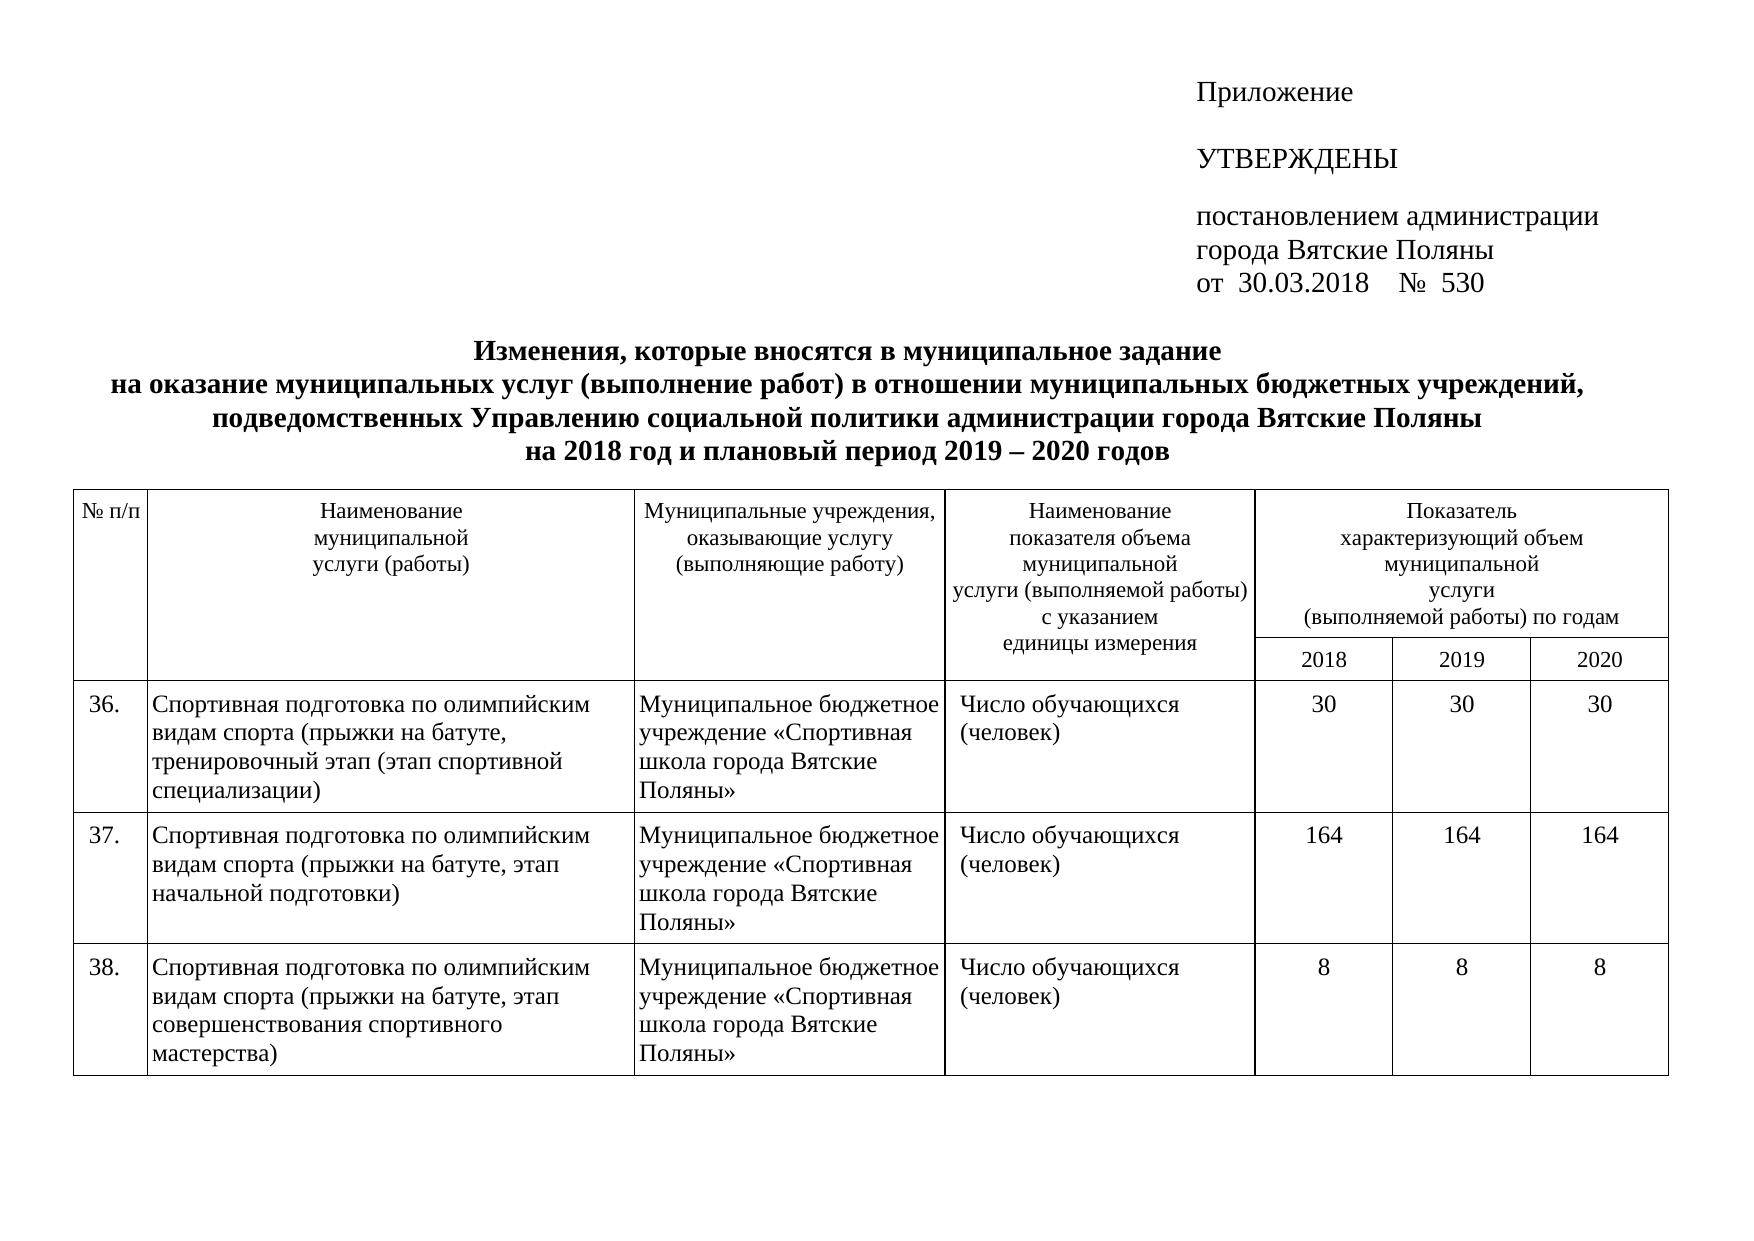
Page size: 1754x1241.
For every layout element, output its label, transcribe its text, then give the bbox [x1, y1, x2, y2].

text города Вятские Поляны [1196, 232, 1621, 266]
table_cell 8 [1393, 944, 1530, 1075]
text на оказание муниципальных услуг (выполнение работ) в отношении муниципальных бюджетных учреждений, подведомственных Управлению социальной политики администрации города Вятские Поляны [74, 366, 1621, 433]
text Приложение [1196, 74, 1611, 107]
table_cell Спортивная подготовка по олимпийским видам спорта (прыжки на батуте, тренировочный этап (этап спортивной специализации) [148, 681, 634, 812]
table_cell 164 [1256, 813, 1392, 943]
table_cell 30 [1531, 681, 1668, 812]
table_cell Муниципальное бюджетное учреждение «Спортивная школа города Вятские Поляны» [635, 813, 944, 943]
table_cell Спортивная подготовка по олимпийским видам спорта (прыжки на батуте, этап совершенствования спортивного мастерства) [148, 944, 634, 1075]
table_cell Число обучающихся (человек) [946, 944, 1254, 1075]
table_cell 37. [74, 813, 147, 943]
table_cell 2018 [1256, 638, 1392, 680]
table_header Показатель характеризующий объем муниципальной услуги (выполняемой работы) по годам [1256, 490, 1668, 637]
table_cell 164 [1393, 813, 1530, 943]
text на 2018 год и плановый период 2019 – 2020 годов [74, 433, 1621, 467]
table_header Наименование показателя объема муниципальной услуги (выполняемой работы) с указанием единицы измерения [946, 490, 1254, 680]
table_cell Муниципальное бюджетное учреждение «Спортивная школа города Вятские Поляны» [635, 944, 944, 1075]
table_cell 30 [1393, 681, 1530, 812]
table_cell 8 [1256, 944, 1392, 1075]
text Изменения, которые вносятся в муниципальное задание [74, 333, 1621, 366]
table_cell Спортивная подготовка по олимпийским видам спорта (прыжки на батуте, этап начальной подготовки) [148, 813, 634, 943]
table_cell 30 [1256, 681, 1392, 812]
text постановлением администрации [1196, 174, 1621, 232]
table_cell 36. [74, 681, 147, 812]
text от 30.03.2018 № 530 [1196, 266, 1621, 299]
table_cell 2020 [1531, 638, 1668, 680]
table_cell 38. [74, 944, 147, 1075]
table_cell 164 [1531, 813, 1668, 943]
table_cell Муниципальное бюджетное учреждение «Спортивная школа города Вятские Поляны» [635, 681, 944, 812]
table_cell Число обучающихся (человек) [946, 681, 1254, 812]
table_header № п/п [74, 490, 147, 680]
table_header Наименование муниципальной услуги (работы) [148, 490, 634, 680]
table_header Муниципальные учреждения, оказывающие услугу (выполняющие работу) [635, 490, 944, 680]
table_cell 8 [1531, 944, 1668, 1075]
table_cell Число обучающихся (человек) [946, 813, 1254, 943]
table_cell 2019 [1393, 638, 1530, 680]
text УТВЕРЖДЕНЫ [1196, 141, 1611, 174]
